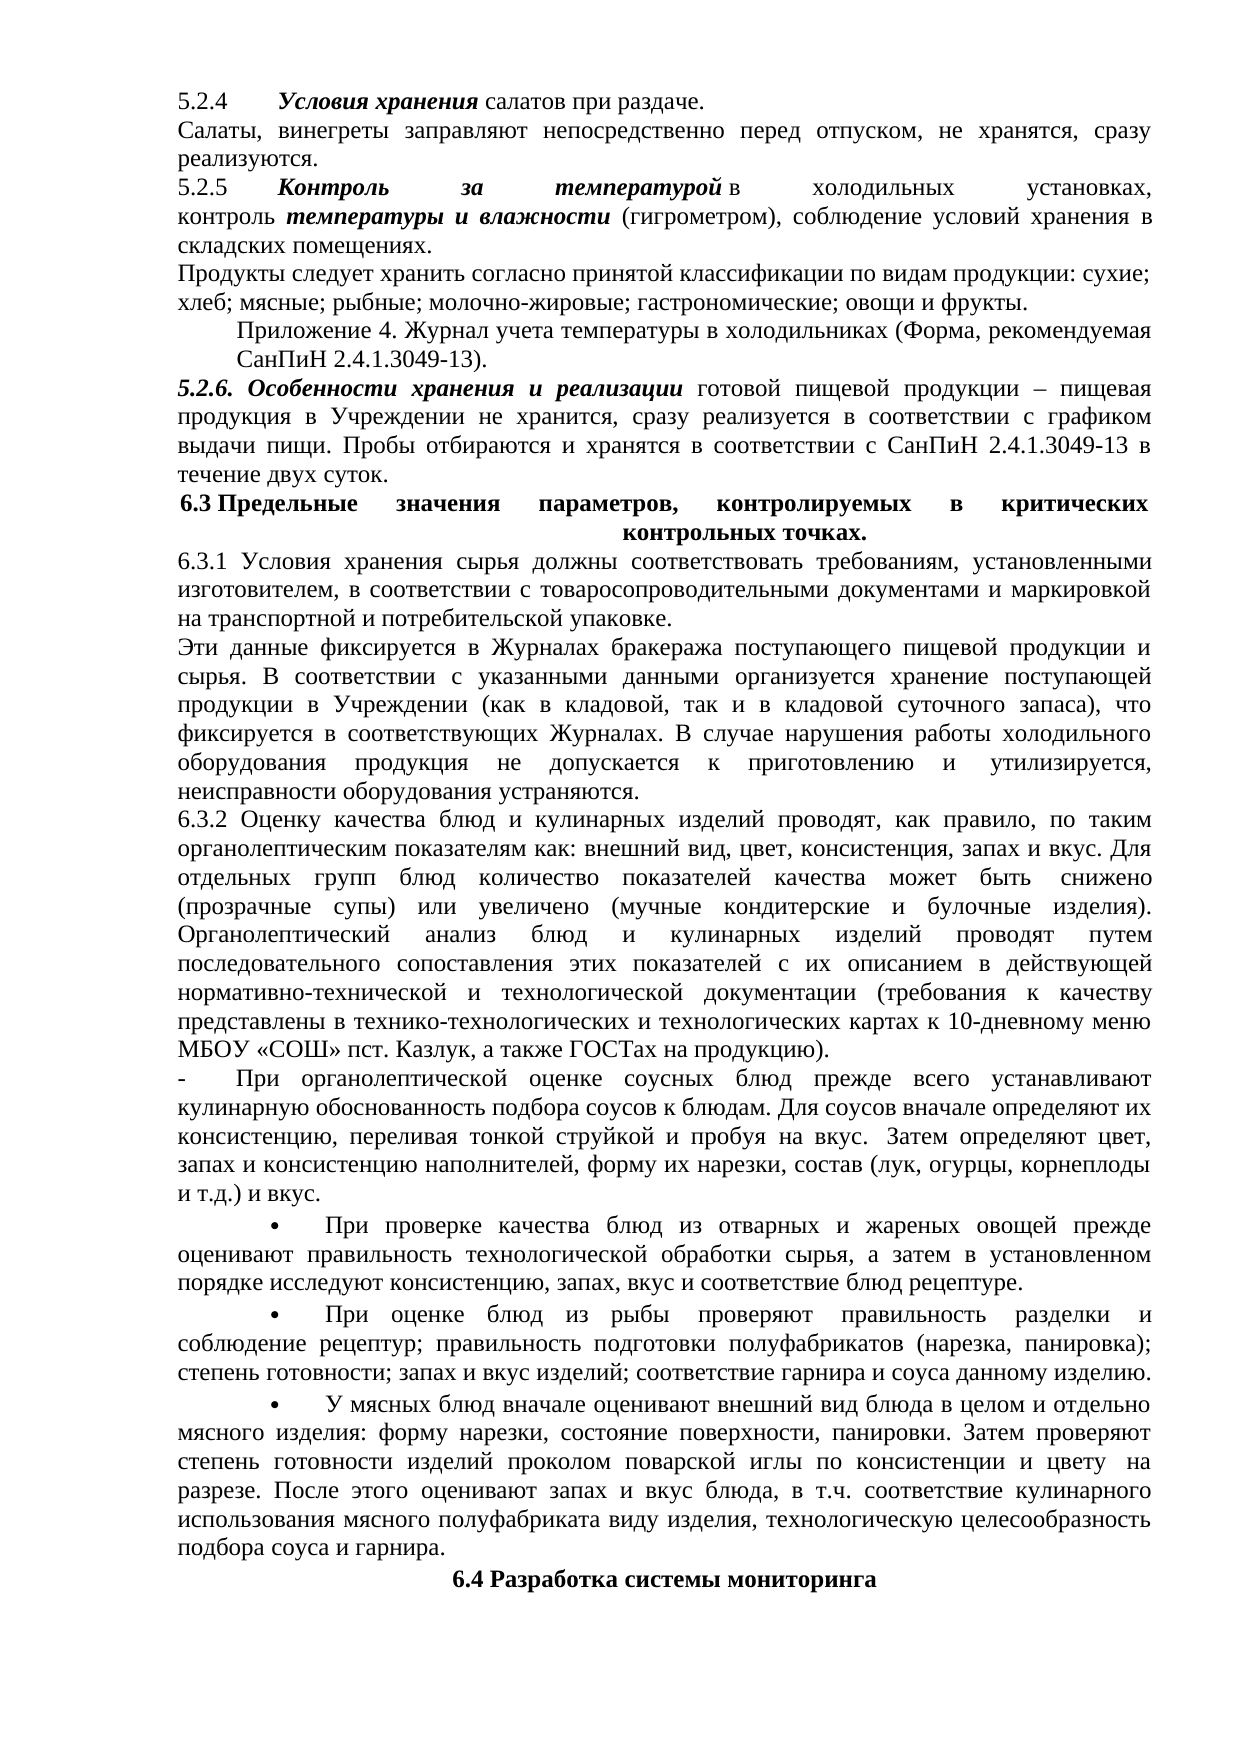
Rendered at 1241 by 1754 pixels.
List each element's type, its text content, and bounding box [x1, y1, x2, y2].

text Эти данные фиксируется в Журналах бракеража поступающего пищевой продукции и сырья. В соответствии с указанными данными организуется хранение поступающей продукции в Учреждении (как в кладовой, так и в кладовой суточного запаса), что фиксируется в соответствующих Журналах. В случае нарушения работы холодильного оборудования продукция не допускается к приготовлению и утилизируется, неисправности оборудования устраняются. [177, 632, 1152, 804]
text 5.2.6. Особенности хранения и реализации готовой пищевой продукции – пищевая продукция в Учреждении не хранится, сразу реализуется в соответствии с графиком выдачи пищи. Пробы отбираются и хранятся в соответствии с СанПиН 2.4.1.3049-13 в течение двух суток. [177, 373, 1152, 488]
list Условия хранения сырья должны соответствовать требованиям, установленными изготовителем, в соответствии с товаросопроводительными документами и маркировкой на транспортной и потребительской упаковке. [177, 546, 1152, 632]
list У мясных блюд вначале оценивают внешний вид блюда в целом и отдельно мясного изделия: форму нарезки, состояние поверхности, панировки. Затем проверяют степень готовности изделий проколом поварской иглы по консистенции и цвету на разрезе. После этого оценивают запах и вкус блюда, в т.ч. соответствие кулинарного использования мясного полуфабриката виду изделия, технологическую целесообразность подбора соуса и гарнира. [177, 1389, 1152, 1561]
text Продукты следует хранить согласно принятой классификации по видам продукции: сухие; хлеб; мясные; рыбные; молочно-жировые; гастрономические; овощи и фрукты. [177, 258, 1151, 316]
subtitle Разработка системы мониторинга [452, 1564, 1190, 1593]
list При органолептической оценке соусных блюд прежде всего устанавливают кулинарную обоснованность подбора соусов к блюдам. Для соусов вначале определяют их консистенцию, переливая тонкой струйкой и пробуя на вкус. Затем определяют цвет, запах и консистенцию наполнителей, форму их нарезки, состав (лук, огурцы, корнеплоды и т.д.) и вкус. [177, 1063, 1152, 1207]
list Оценку качества блюд и кулинарных изделий проводят, как правило, по таким органолептическим показателям как: внешний вид, цвет, консистенция, запах и вкус. Для отдельных групп блюд количество показателей качества может быть снижено (прозрачные супы) или увеличено (мучные кондитерские и булочные изделия). Органолептический анализ блюд и кулинарных изделий проводят путем последовательного сопоставления этих показателей с их описанием в действующей нормативно-технической и технологической документации (требования к качеству представлены в технико-технологических и технологических картах к 10-дневному меню МБОУ «СОШ» пст. Казлук, а также ГОСТах на продукцию). [177, 804, 1152, 1063]
list При оценке блюд из рыбы проверяют правильность разделки и соблюдение рецептур; правильность подготовки полуфабрикатов (нарезка, панировка); степень готовности; запах и вкус изделий; соответствие гарнира и соуса данному изделию. [177, 1299, 1152, 1385]
list Условия хранения салатов при раздаче. [177, 86, 1190, 115]
subtitle Предельные значения параметров, контролируемых в критических контрольных точках. [180, 488, 1149, 546]
text Приложение 4. Журнал учета температуры в холодильниках (Форма, рекомендуемая СанПиН 2.4.1.3049-13). [236, 316, 1152, 373]
text Салаты, винегреты заправляют непосредственно перед отпуском, не хранятся, сразу реализуются. [177, 115, 1152, 172]
list При проверке качества блюд из отварных и жареных овощей прежде оценивают правильность технологической обработки сырья, а затем в установленном порядке исследуют консистенцию, запах, вкус и соответствие блюд рецептуре. [177, 1210, 1152, 1296]
list Контроль за температурой в холодильных установках, контроль температуры и влажности (гигрометром), соблюдение условий хранения в складских помещениях. [177, 172, 1152, 258]
